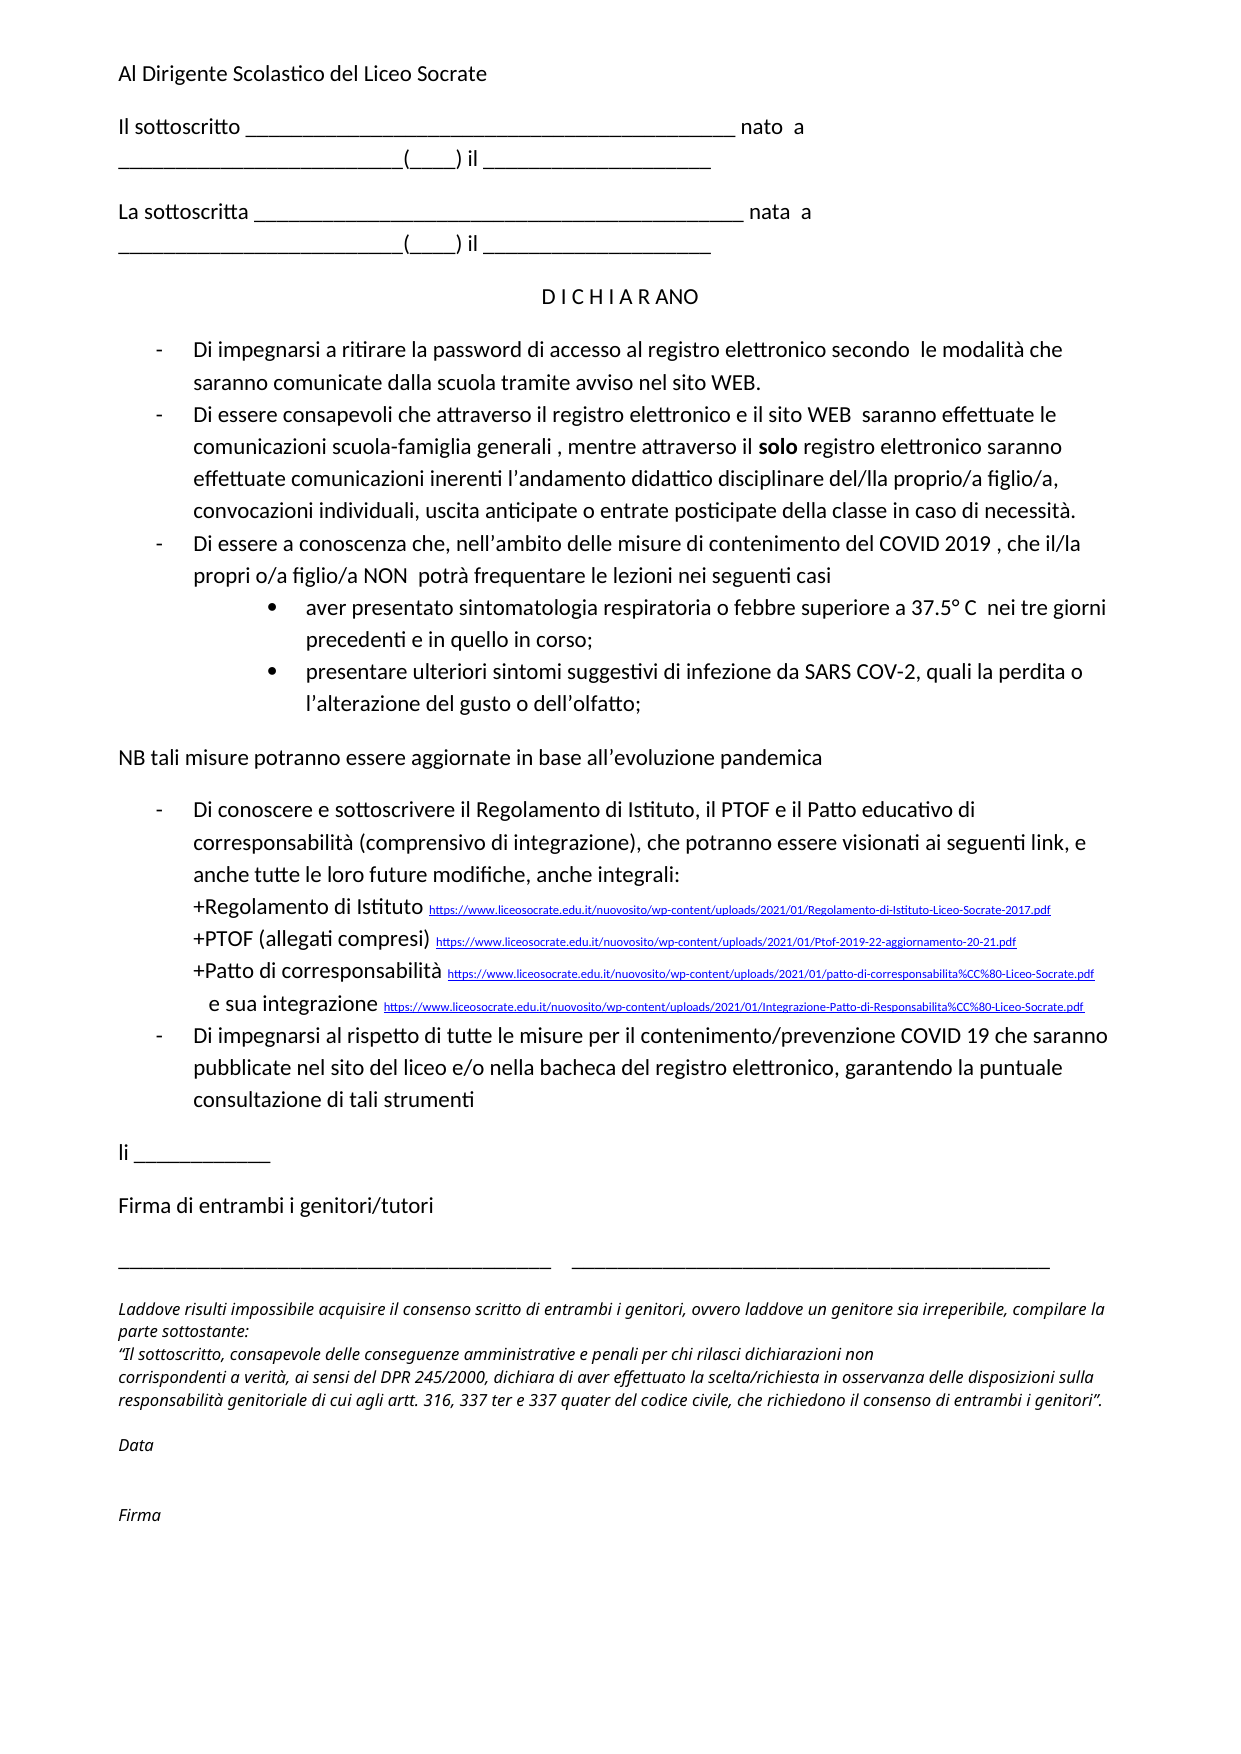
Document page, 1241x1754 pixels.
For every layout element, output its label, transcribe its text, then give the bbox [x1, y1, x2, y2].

text Firma di entrambi i genitori/tutori [118, 1191, 1122, 1219]
list +PTOF (allegati compresi) https://www.liceosocrate.edu.it/nuovosito/wp-content/uploads/2021/01/Ptof-2019-22-aggiornamento-20-21.pdf [193, 924, 1122, 952]
list e sua integrazione https://www.liceosocrate.edu.it/nuovosito/wp-content/uploads/2021/01/Integrazione-Patto-di-Responsabilita%CC%80-Liceo-Socrate.pdf [193, 989, 1122, 1017]
list Di essere consapevoli che attraverso il registro elettronico e il sito WEB saranno effettuate le comunicazioni scuola-famiglia generali , mentre attraverso il solo registro elettronico saranno effettuate comunicazioni inerenti l’andamento didattico disciplinare del/lla proprio/a figlio/a, convocazioni individuali, uscita anticipate o entrate posticipate della classe in caso di necessità. [156, 400, 1122, 524]
text Al Dirigente Scolastico del Liceo Socrate [118, 59, 1122, 87]
list Di impegnarsi a ritirare la password di accesso al registro elettronico secondo le modalità che saranno comunicate dalla scuola tramite avviso nel sito WEB. [156, 336, 1122, 396]
text NB tali misure potranno essere aggiornate in base all’evoluzione pandemica [118, 743, 1122, 771]
text Laddove risulti impossibile acquisire il consenso scritto di entrambi i genitori, ovvero laddove un genitore sia irreperibile, compilare la parte sottostante: [118, 1297, 1122, 1343]
list aver presentato sintomatologia respiratoria o febbre superiore a 37.5° C nei tre giorni precedenti e in quello in corso; [268, 593, 1122, 653]
text “Il sottoscritto, consapevole delle conseguenze amministrative e penali per chi rilasci dichiarazioni non [118, 1343, 1122, 1366]
list presentare ulteriori sintomi suggestivi di infezione da SARS COV-2, quali la perdita o l’alterazione del gusto o dell’olfatto; [268, 657, 1122, 718]
list Di essere a conoscenza che, nell’ambito delle misure di contenimento del COVID 2019 , che il/la propri o/a figlio/a NON potrà frequentare le lezioni nei seguenti casi [156, 529, 1122, 589]
text Il sottoscritto ___________________________________________ nato a _________________________(____) il ____________________ [118, 112, 1122, 172]
list +Regolamento di Istituto https://www.liceosocrate.edu.it/nuovosito/wp-content/uploads/2021/01/Regolamento-di-Istituto-Liceo-Socrate-2017.pdf [193, 892, 1122, 920]
list Di conoscere e sottoscrivere il Regolamento di Istituto, il PTOF e il Patto educativo di corresponsabilità (comprensivo di integrazione), che potranno essere visionati ai seguenti link, e anche tutte le loro future modifiche, anche integrali: [156, 796, 1122, 888]
list +Patto di corresponsabilità https://www.liceosocrate.edu.it/nuovosito/wp-content/uploads/2021/01/patto-di-corresponsabilita%CC%80-Liceo-Socrate.pdf [193, 957, 1122, 984]
text D I C H I A R ANO [118, 282, 1122, 311]
text La sottoscritta ___________________________________________ nata a _________________________(____) il ____________________ [118, 197, 1122, 257]
text corrispondenti a verità, ai sensi del DPR 245/2000, dichiara di aver effettuato la scelta/richiesta in osservanza delle disposizioni sulla responsabilità genitoriale di cui agli artt. 316, 337 ter e 337 quater del codice civile, che richiedono il consenso di entrambi i genitori”. [118, 1366, 1122, 1411]
text Data [118, 1434, 1122, 1456]
list Di impegnarsi al rispetto di tutte le misure per il contenimento/prevenzione COVID 19 che saranno pubblicate nel sito del liceo e/o nella bacheca del registro elettronico, garantendo la puntuale consultazione di tali strumenti [156, 1021, 1122, 1113]
text ______________________________________ __________________________________________ [118, 1244, 1122, 1272]
text Firma [118, 1503, 1122, 1526]
text li ____________ [118, 1138, 1122, 1166]
